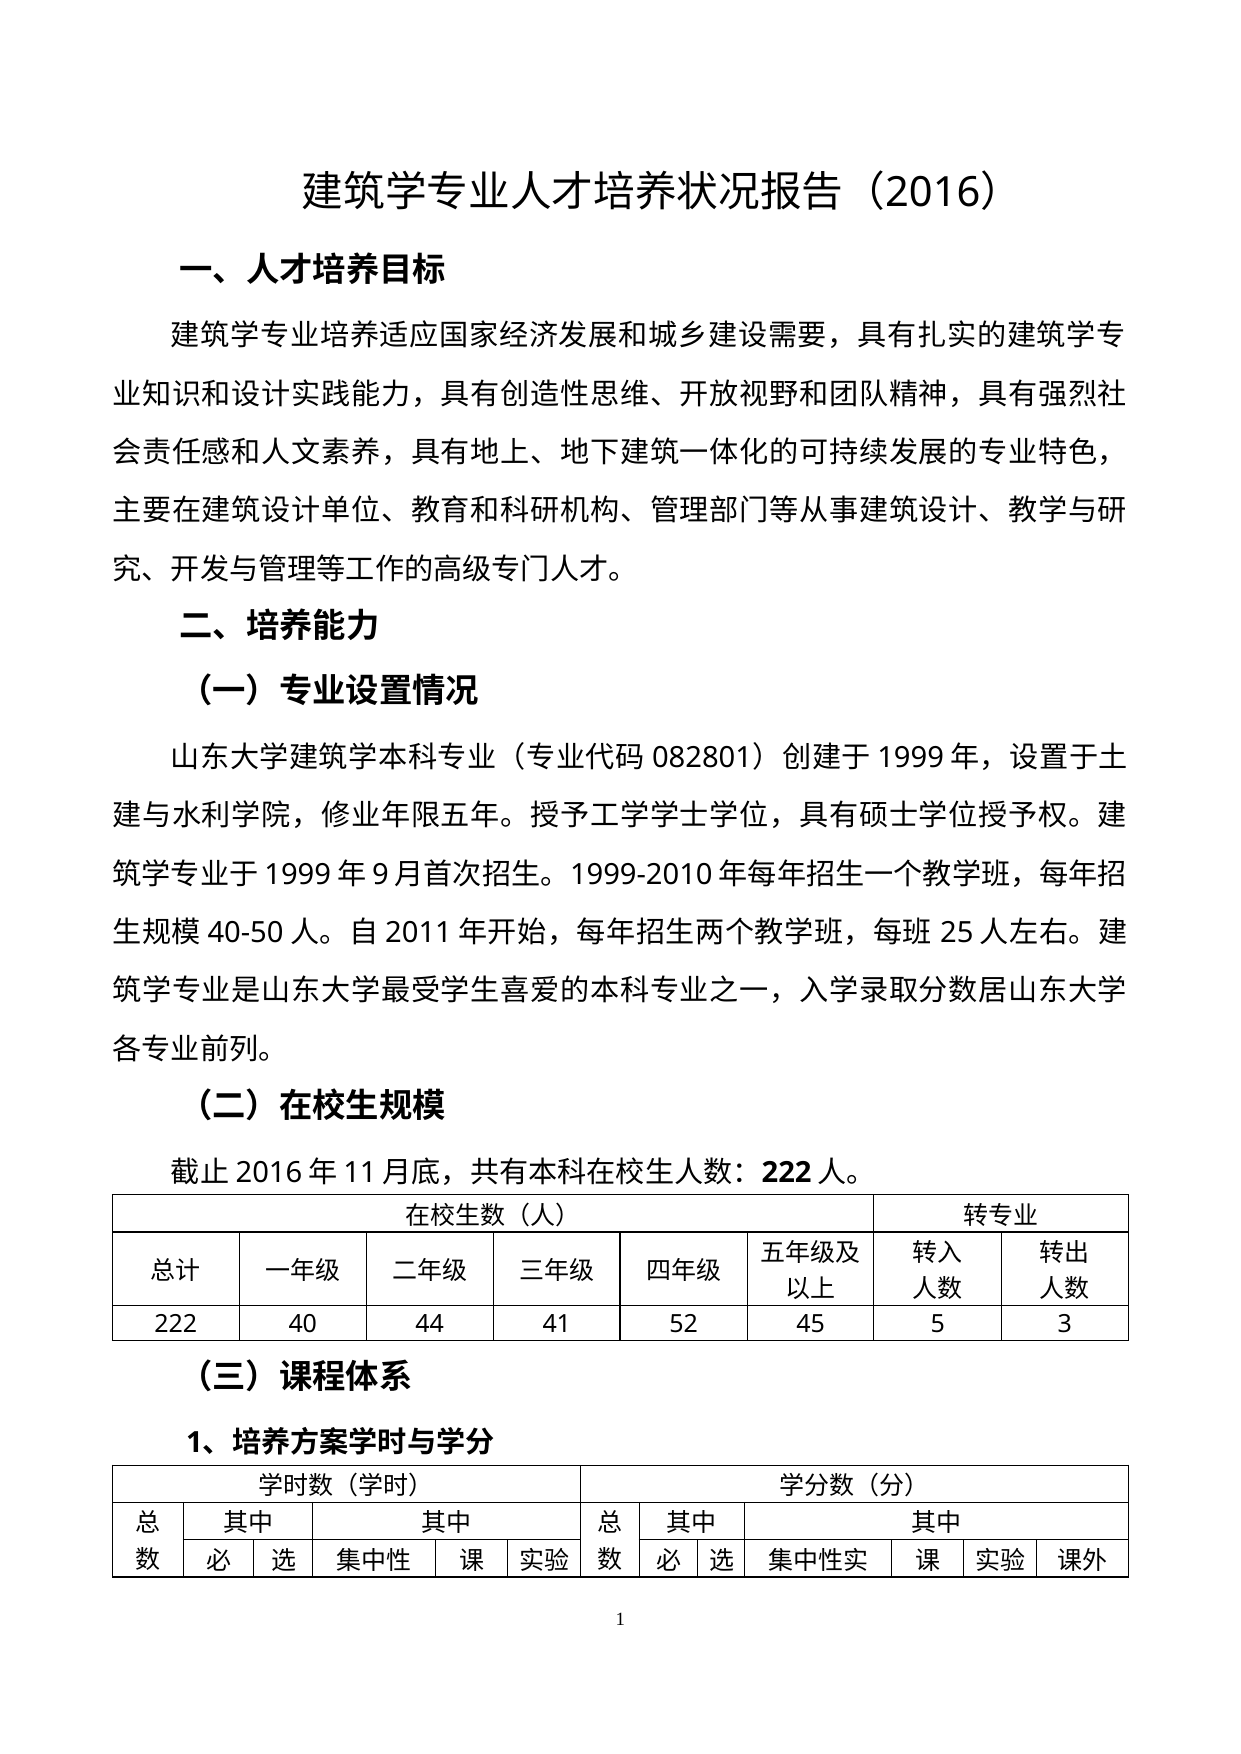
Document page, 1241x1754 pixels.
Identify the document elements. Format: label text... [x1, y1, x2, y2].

table_header 学分数（分） [581, 1466, 1128, 1502]
subtitle 二、培养能力 [112, 591, 1128, 656]
table_cell 222 [113, 1306, 239, 1340]
text 截止 2016年11月底，共有本科在校生人数：222人。 [112, 1136, 1128, 1194]
table_cell 总数 [113, 1503, 183, 1576]
table_cell 必修课 [640, 1540, 697, 1576]
table_cell 转出 人数 [1002, 1233, 1128, 1305]
table_cell 转入 人数 [874, 1233, 1001, 1305]
table_header 转专业 [874, 1195, 1128, 1231]
table_cell 其中 [184, 1503, 312, 1539]
text 山东大学建筑学本科专业（专业代码082801）创建于1999年，设置于土建与水利学院，修业年限五年。授予工学学士学位，具有硕士学位授予权。建筑学专业于1999年9月首次招生。1999-2010年每年招生一个教学班，每年招生规模40-50人。自2011年开始，每年招生两个教学班，每班25人左右。建筑学专业是山东大学最受学生喜爱的本科专业之一，入学录取分数居山东大学各专业前列。 [112, 721, 1128, 1071]
table_cell 三年级 [494, 1233, 619, 1305]
table_cell 3 [1002, 1306, 1128, 1340]
table_cell 课内教学 [436, 1540, 507, 1576]
table_cell 其中 [313, 1503, 580, 1539]
subtitle （一）专业设置情况 [112, 656, 1128, 721]
table_header 学时数（学时） [113, 1466, 580, 1502]
table_cell 其中 [745, 1503, 1128, 1539]
table_cell 五年级及以上 [748, 1233, 873, 1305]
subtitle （三）课程体系 [112, 1341, 1128, 1406]
table_cell 40 [240, 1306, 366, 1340]
table_cell 集中性实践教学环节 [313, 1540, 435, 1576]
table_cell 总数 [581, 1503, 639, 1576]
text 建筑学专业人才培养状况报告（2016） [112, 159, 1128, 218]
table_cell 课内教学 [892, 1540, 963, 1576]
subtitle （二）在校生规模 [112, 1071, 1128, 1136]
table_cell 41 [494, 1306, 619, 1340]
table_header 在校生数（人） [113, 1195, 873, 1231]
table_cell 实验教学 [964, 1540, 1036, 1576]
table_cell 实验教学 [508, 1540, 580, 1576]
table_cell 课外科技活动 [1037, 1540, 1128, 1576]
table_cell 二年级 [367, 1233, 493, 1305]
table_cell 四年级 [621, 1233, 747, 1305]
table_cell 5 [874, 1306, 1001, 1340]
table_cell 44 [367, 1306, 493, 1340]
table_cell 其中 [640, 1503, 744, 1539]
table_cell 总计 [113, 1233, 239, 1305]
table_cell 一年级 [240, 1233, 366, 1305]
table_cell 必修课 [184, 1540, 253, 1576]
text 1、培养方案学时与学分 [112, 1406, 1128, 1464]
table_cell 选修课 [698, 1540, 744, 1576]
text 建筑学专业培养适应国家经济发展和城乡建设需要，具有扎实的建筑学专业知识和设计实践能力，具有创造性思维、开放视野和团队精神，具有强烈社会责任感和人文素养，具有地上、地下建筑一体化的可持续发展的专业特色，主要在建筑设计单位、教育和科研机构、管理部门等从事建筑设计、教学与研究、开发与管理等工作的高级专门人才。 [112, 299, 1128, 591]
table_cell 45 [748, 1306, 873, 1340]
table_cell 52 [621, 1306, 747, 1340]
table_cell 集中性实践教学环节 [745, 1540, 891, 1576]
table_cell 选修课 [254, 1540, 312, 1576]
subtitle 一、人才培养目标 [112, 234, 1128, 299]
